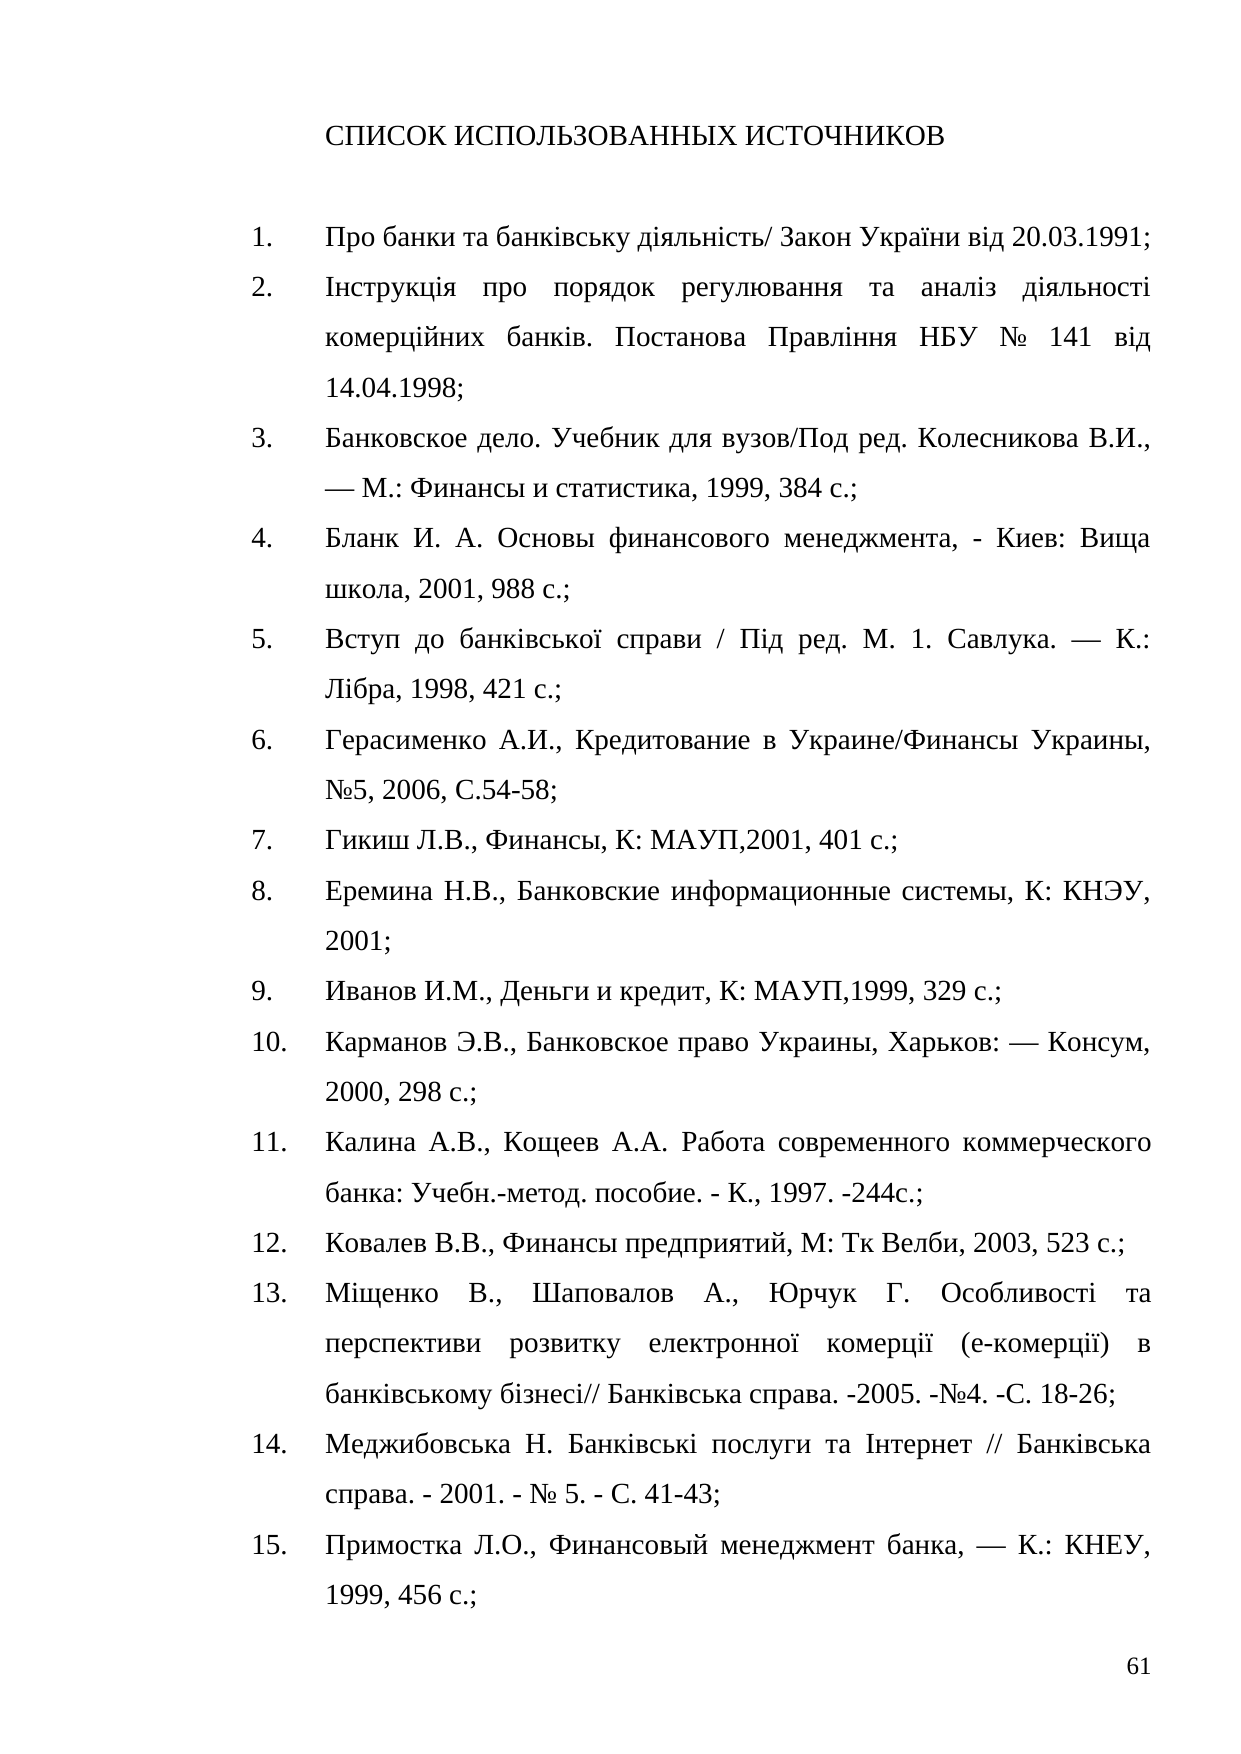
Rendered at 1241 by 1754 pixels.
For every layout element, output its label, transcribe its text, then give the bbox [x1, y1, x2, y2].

list Вступ до банківської справи / Під ред. М. 1. Савлука. — К.: Лібра, 1998, 421 с.; [251, 621, 1152, 705]
list Міщенко В., Шаповалов А., Юрчук Г. Особливості та перспективи розвитку електронної комерції (е-комерції) в банківському бізнесі// Банківська справа. -2005. -№4. -С. 18-26; [251, 1275, 1152, 1409]
list Гикиш Л.В., Финансы, К: МАУП,2001, 401 с.; [251, 822, 1152, 856]
list Карманов Э.В., Банковское право Украины, Харьков: — Консум, 2000, 298 с.; [251, 1024, 1152, 1108]
list Про банки та банківську діяльність/ Закон України від 20.03.1991; [251, 219, 1152, 252]
list Еремина Н.В., Банковские информационные системы, К: КНЭУ, 2001; [251, 873, 1152, 957]
list Банковское дело. Учебник для вузов/Под ред. Колесникова В.И., — М.: Финансы и статистика, 1999, 384 с.; [251, 420, 1152, 504]
list Иванов И.М., Деньги и кредит, К: МАУП,1999, 329 с.; [251, 973, 1152, 1007]
list Інструкція про порядок регулювання та аналіз діяльності комерційних банків. Постанова Правління НБУ № 141 від 14.04.1998; [251, 269, 1152, 403]
list Примостка Л.О., Финансовый менеджмент банка, — К.: КНЕУ, 1999, 456 с.; [251, 1527, 1152, 1611]
subtitle Список использованных источников [177, 118, 1152, 152]
list Бланк И. А. Основы финансового менеджмента, - Киев: Вища школа, 2001, 988 с.; [251, 521, 1152, 604]
list Ковалев В.В., Финансы предприятий, М: Тк Велби, 2003, 523 с.; [251, 1225, 1152, 1258]
list Меджибовська Н. Банківські послуги та Інтернет // Банківська справа. - 2001. - № 5. - С. 41-43; [251, 1426, 1152, 1510]
list Калина А.В., Кощеев А.А. Работа современного коммерческого банка: Учебн.-метод. пособие. - К., 1997. -244с.; [251, 1124, 1152, 1208]
list Герасименко А.И., Кредитование в Украине/Финансы Украины, №5, 2006, С.54-58; [251, 722, 1152, 806]
